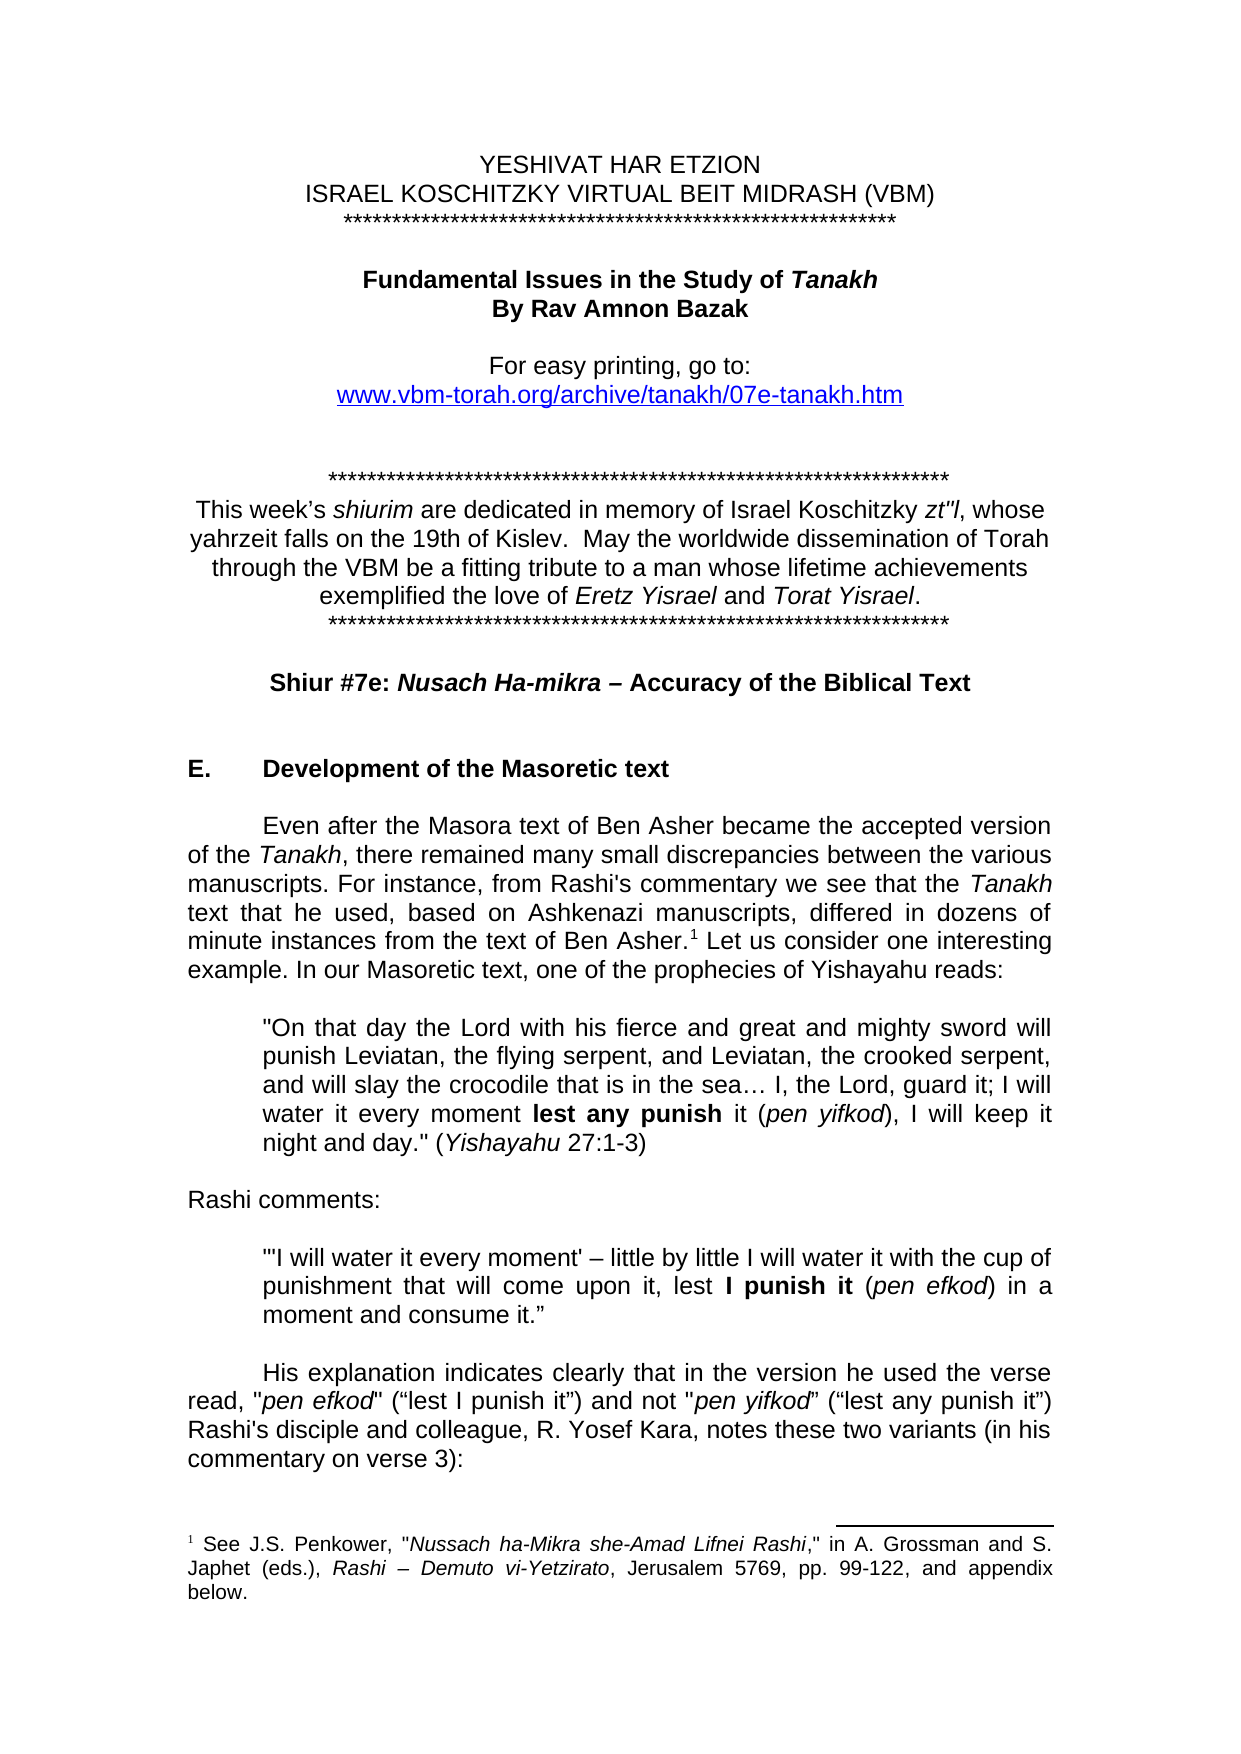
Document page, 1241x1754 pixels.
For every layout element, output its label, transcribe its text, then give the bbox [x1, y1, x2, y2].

text www.vbm-torah.org/archive/tanakh/07e-tanakh.htm [187, 380, 1053, 409]
text For easy printing, go to: [187, 351, 1053, 380]
subtitle Shiur #7e: Nusach Ha-mikra – Accuracy of the Biblical Text [187, 667, 1053, 696]
text ISRAEL KOSCHITZKY VIRTUAL BEIT MIDRASH (VBM) [187, 179, 1053, 207]
text **************************************************************** [225, 610, 1053, 639]
text Even after the Masora text of Ben Asher became the accepted version of the Tanakh, there remained many small discrepancies between the various manuscripts. For instance, from Rashi's commentary we see that the Tanakh text that he used, based on Ashkenazi manuscripts, differed in dozens of minute instances from the text of Ben Asher. Let us consider one interesting example. In our Masoretic text, one of the prophecies of Yishayahu reads: [187, 811, 1053, 984]
text This week’s shiurim are dedicated in memory of Israel Koschitzky zt"l, whose yahrzeit falls on the 19th of Kislev. May the worldwide dissemination of Torah through the VBM be a fitting tribute to a man whose lifetime achievements exemplified the love of Eretz Yisrael and Torat Yisrael. [187, 495, 1053, 610]
text "On that day the Lord with his fierce and great and mighty sword will punish Leviatan, the flying serpent, and Leviatan, the crooked serpent, and will slay the crocodile that is in the sea… I, the Lord, guard it; I will water it every moment lest any punish it (pen yifkod), I will keep it night and day." (Yishayahu 27:1-3) [262, 1012, 1053, 1156]
text By Rav [187, 294, 1053, 322]
text His explanation indicates clearly that in the version he used the verse read, "pen efkod" (“lest I punish it”) and not "pen yifkod” (“lest any punish it”) Rashi's disciple and colleague, R. Yosef Kara, notes these two variants (in his commentary on verse 3): [187, 1357, 1053, 1472]
text E. Development of the Masoretic text [187, 754, 1053, 782]
text ********************************************************* [187, 207, 1053, 236]
text "'I will water it every moment' – little by little I will water it with the cup of punishment that will come upon it, lest I punish it (pen efkod) in a moment and consume it.” [262, 1242, 1053, 1329]
text **************************************************************** [225, 466, 1053, 495]
text Rashi comments: [187, 1185, 1053, 1214]
subtitle Fundamental Issues in the Study of Tanakh [187, 265, 1053, 294]
